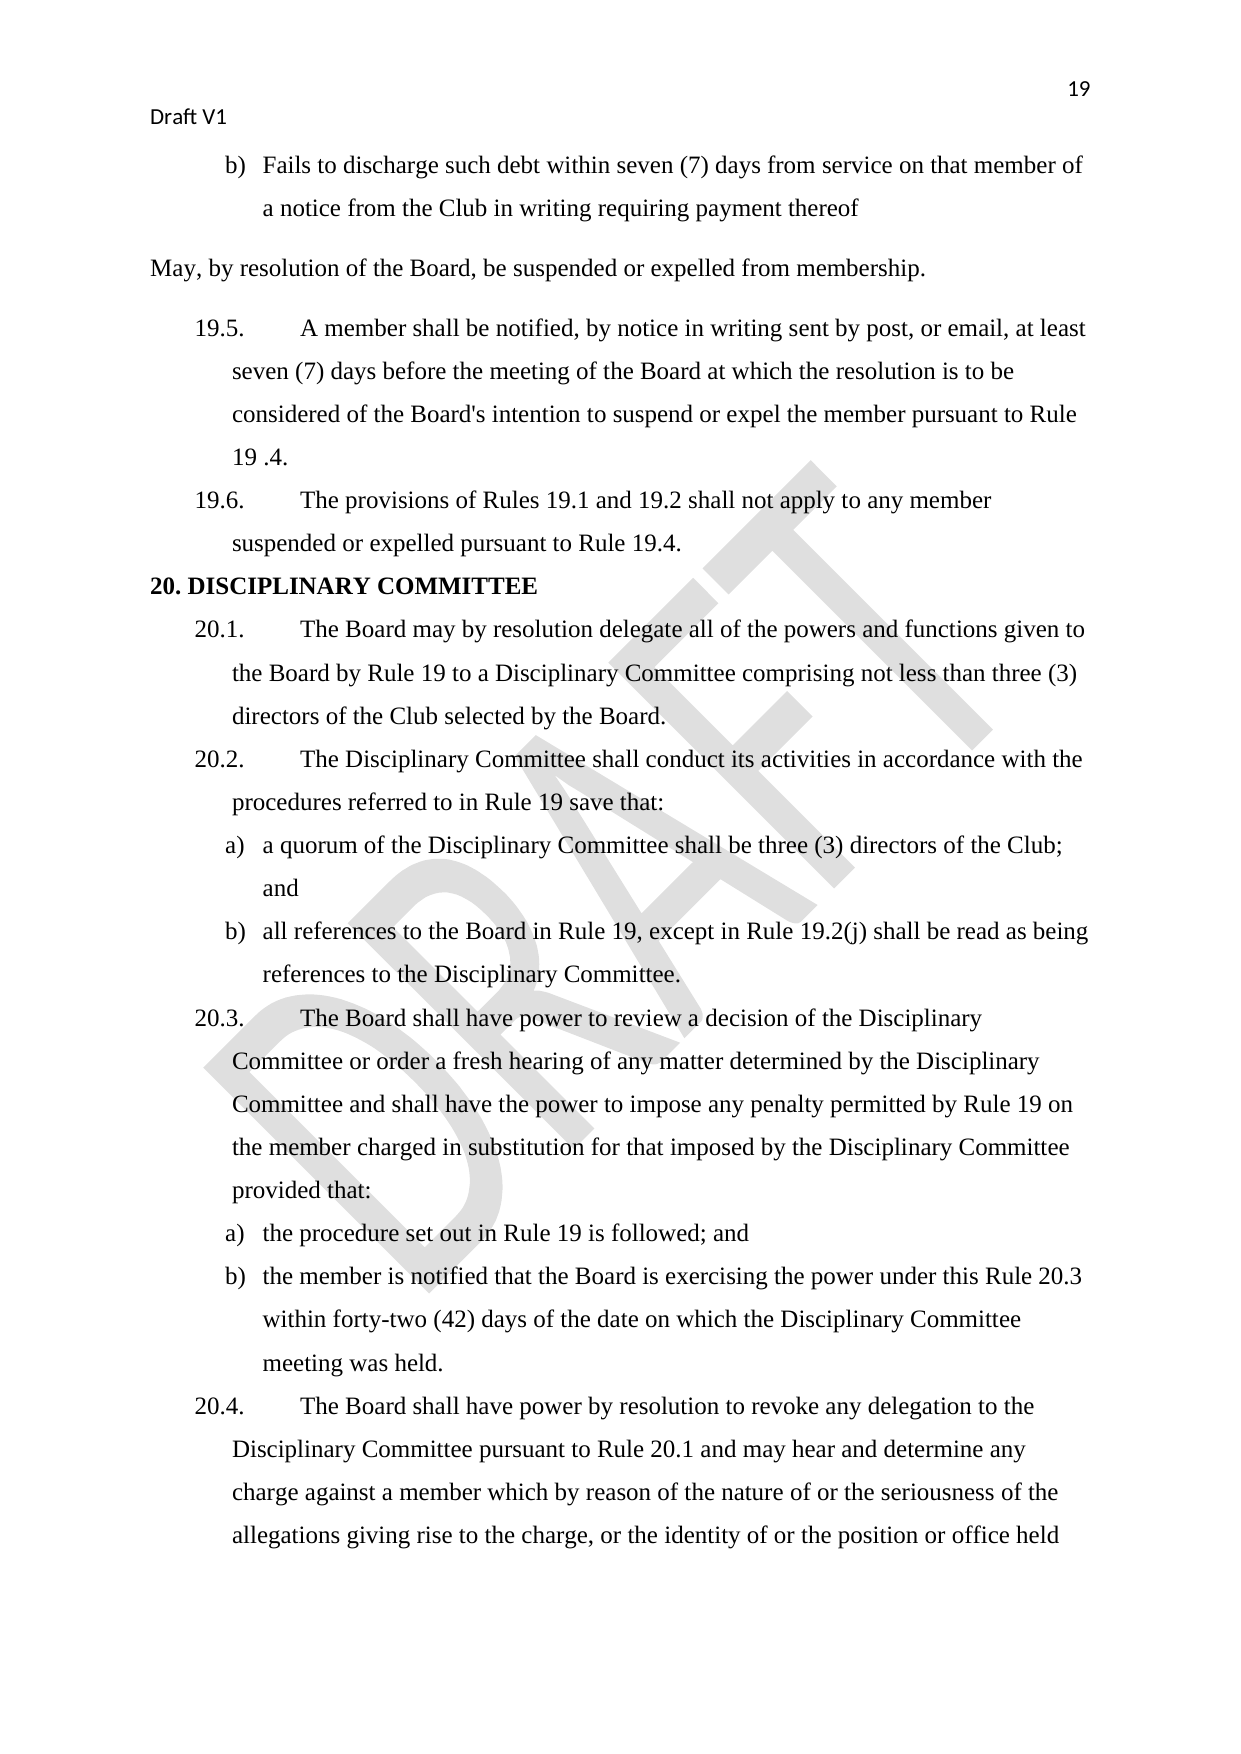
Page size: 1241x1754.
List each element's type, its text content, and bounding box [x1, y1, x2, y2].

list The Board shall have power to review a decision of the Disciplinary Committee or order a fresh hearing of any matter determined by the Disciplinary Committee and shall have the power to impose any penalty permitted by Rule 19 on the member charged in substitution for that imposed by the Disciplinary Committee provided that: [194, 1003, 1090, 1204]
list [194, 1391, 1090, 1549]
list The provisions of Rules 19.1 and 19.2 shall not apply to any member suspended or expelled pursuant to Rule 19.4. [194, 485, 1090, 557]
list a quorum of the Disciplinary Committee shall be three (3) directors of the Club; and [225, 830, 1090, 902]
text May, by resolution of the Board, be suspended or expelled from membership. [150, 253, 1090, 282]
list Fails to discharge such debt within seven (7) days from service on that member of a notice from the Club in writing requiring payment thereof [225, 150, 1090, 222]
list The Board may by resolution delegate all of the powers and functions given to the Board by Rule 19 to a Disciplinary Committee comprising not less than three (3) directors of the Club selected by the Board. [194, 614, 1090, 729]
list the member is notified that the Board is exercising the power under this Rule 20.3 within forty-two (42) days of the date on which the Disciplinary Committee meeting was held. [225, 1261, 1090, 1376]
list all references to the Board in Rule 19, except in Rule 19.2(j) shall be read as being references to the Disciplinary Committee. [225, 916, 1090, 988]
list A member shall be notified, by notice in writing sent by post, or email, at least seven (7) days before the meeting of the Board at which the resolution is to be considered of the Board's intention to suspend or expel the member pursuant to Rule 19 .4. [194, 313, 1090, 471]
list the procedure set out in Rule 19 is followed; and [225, 1218, 1090, 1247]
list The Disciplinary Committee shall conduct its activities in accordance with the procedures referred to in Rule 19 save that: [194, 744, 1090, 816]
list DISCIPLINARY COMMITTEE [150, 571, 1090, 600]
